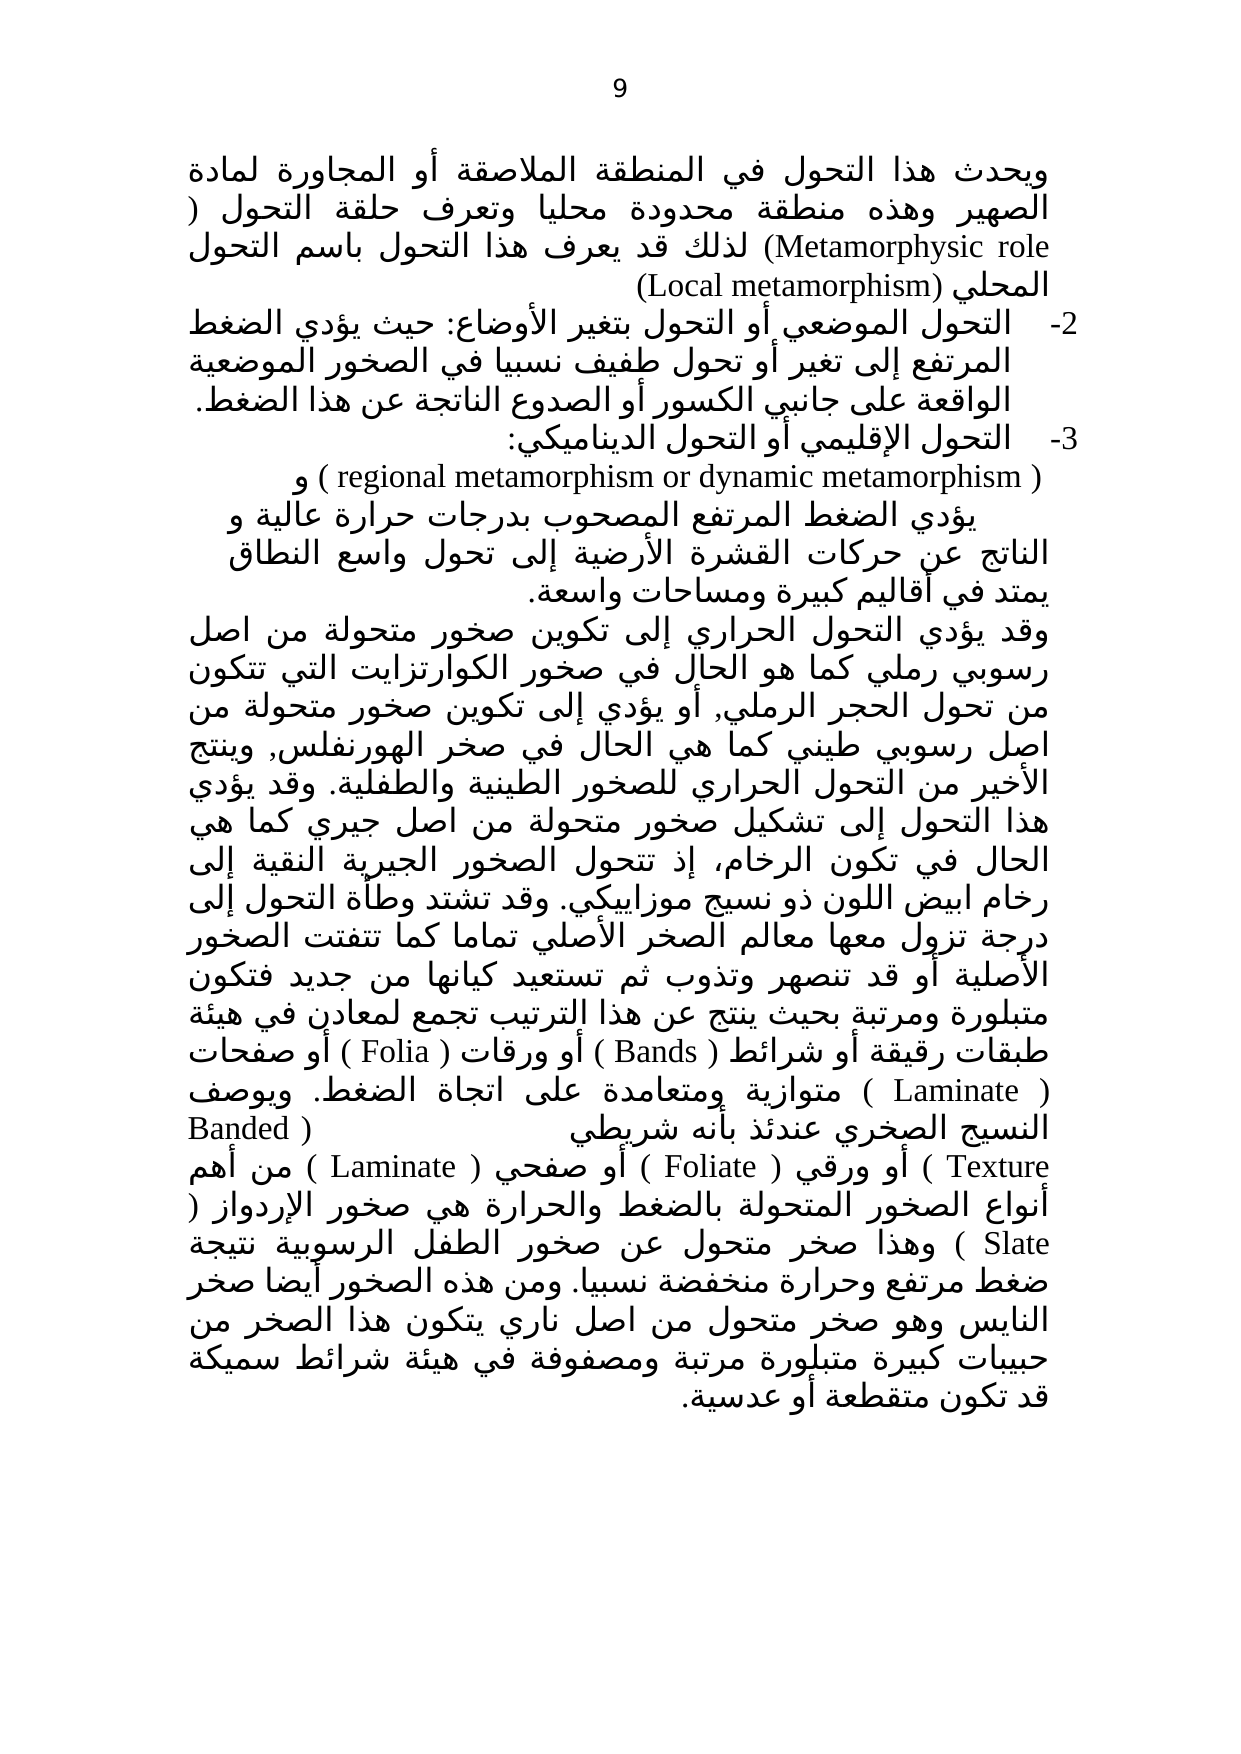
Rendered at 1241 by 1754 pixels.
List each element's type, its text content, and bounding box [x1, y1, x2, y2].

text يؤدي الضغط المرتفع المصحوب بدرجات حرارة عالية و الناتج عن حركات القشرة الأرضية إلى تحول واسع النطاق يمتد في أقاليم كبيرة ومساحات واسعة. [228, 495, 1050, 610]
list التحول الإقليمي أو التحول الديناميكي: [187, 418, 1050, 457]
text ويحدث هذا التحول في المنطقة الملاصقة أو المجاورة لمادة الصهير وهذه منطقة محدودة محليا وتعرف حلقة التحول (Metamorphysic role) لذلك قد يعرف هذا التحول باسم التحول المحلي (Local metamorphism) [187, 150, 1050, 303]
text ( regional metamorphism or dynamic metamorphism ) و [228, 457, 1050, 495]
text وقد يؤدي التحول الحراري إلى تكوين صخور متحولة من اصل رسوبي رملي كما هو الحال في صخور الكوارتزايت التي تتكون من تحول الحجر الرملي, أو يؤدي إلى تكوين صخور متحولة من اصل رسوبي طيني كما هي الحال في صخر الهورنفلس, وينتج الأخير من التحول الحراري للصخور الطينية والطفلية. وقد يؤدي هذا التحول إلى تشكيل صخور متحولة من اصل جيري كما هي الحال في تكون الرخام، إذ تتحول الصخور الجيرية النقية إلى رخام ابيض اللون ذو نسيج موزاييكي. وقد تشتد وطأة التحول إلى درجة تزول معها معالم الصخر الأصلي تماما كما تتفتت الصخور الأصلية أو قد تنصهر وتذوب ثم تستعيد كيانها من جديد فتكون متبلورة ومرتبة بحيث ينتج عن هذا الترتيب تجمع لمعادن في هيئة طبقات رقيقة أو شرائط ( Bands ) أو ورقات ( Folia ) أو صفحات ( Laminate ) متوازية ومتعامدة على اتجاة الضغط. ويوصف النسيج الصخري عندئذ بأنه شريطي ( Banded Texture ) أو ورقي ( Foliate ) أو صفحي ( Laminate ) من أهم أنواع الصخور المتحولة بالضغط والحرارة هي صخور الإردواز ( Slate ) وهذا صخر متحول عن صخور الطفل الرسوبية نتيجة ضغط مرتفع وحرارة منخفضة نسبيا. ومن هذه الصخور أيضا صخر النايس وهو صخر متحول من اصل ناري يتكون هذا الصخر من حبيبات كبيرة متبلورة مرتبة ومصفوفة في هيئة شرائط سميكة قد تكون متقطعة أو عدسية. [187, 610, 1050, 1415]
list التحول الموضعي أو التحول بتغير الأوضاع: حيث يؤدي الضغط المرتفع إلى تغير أو تحول طفيف نسبيا في الصخور الموضعية الواقعة على جانبي الكسور أو الصدوع الناتجة عن هذا الضغط. [187, 303, 1050, 418]
